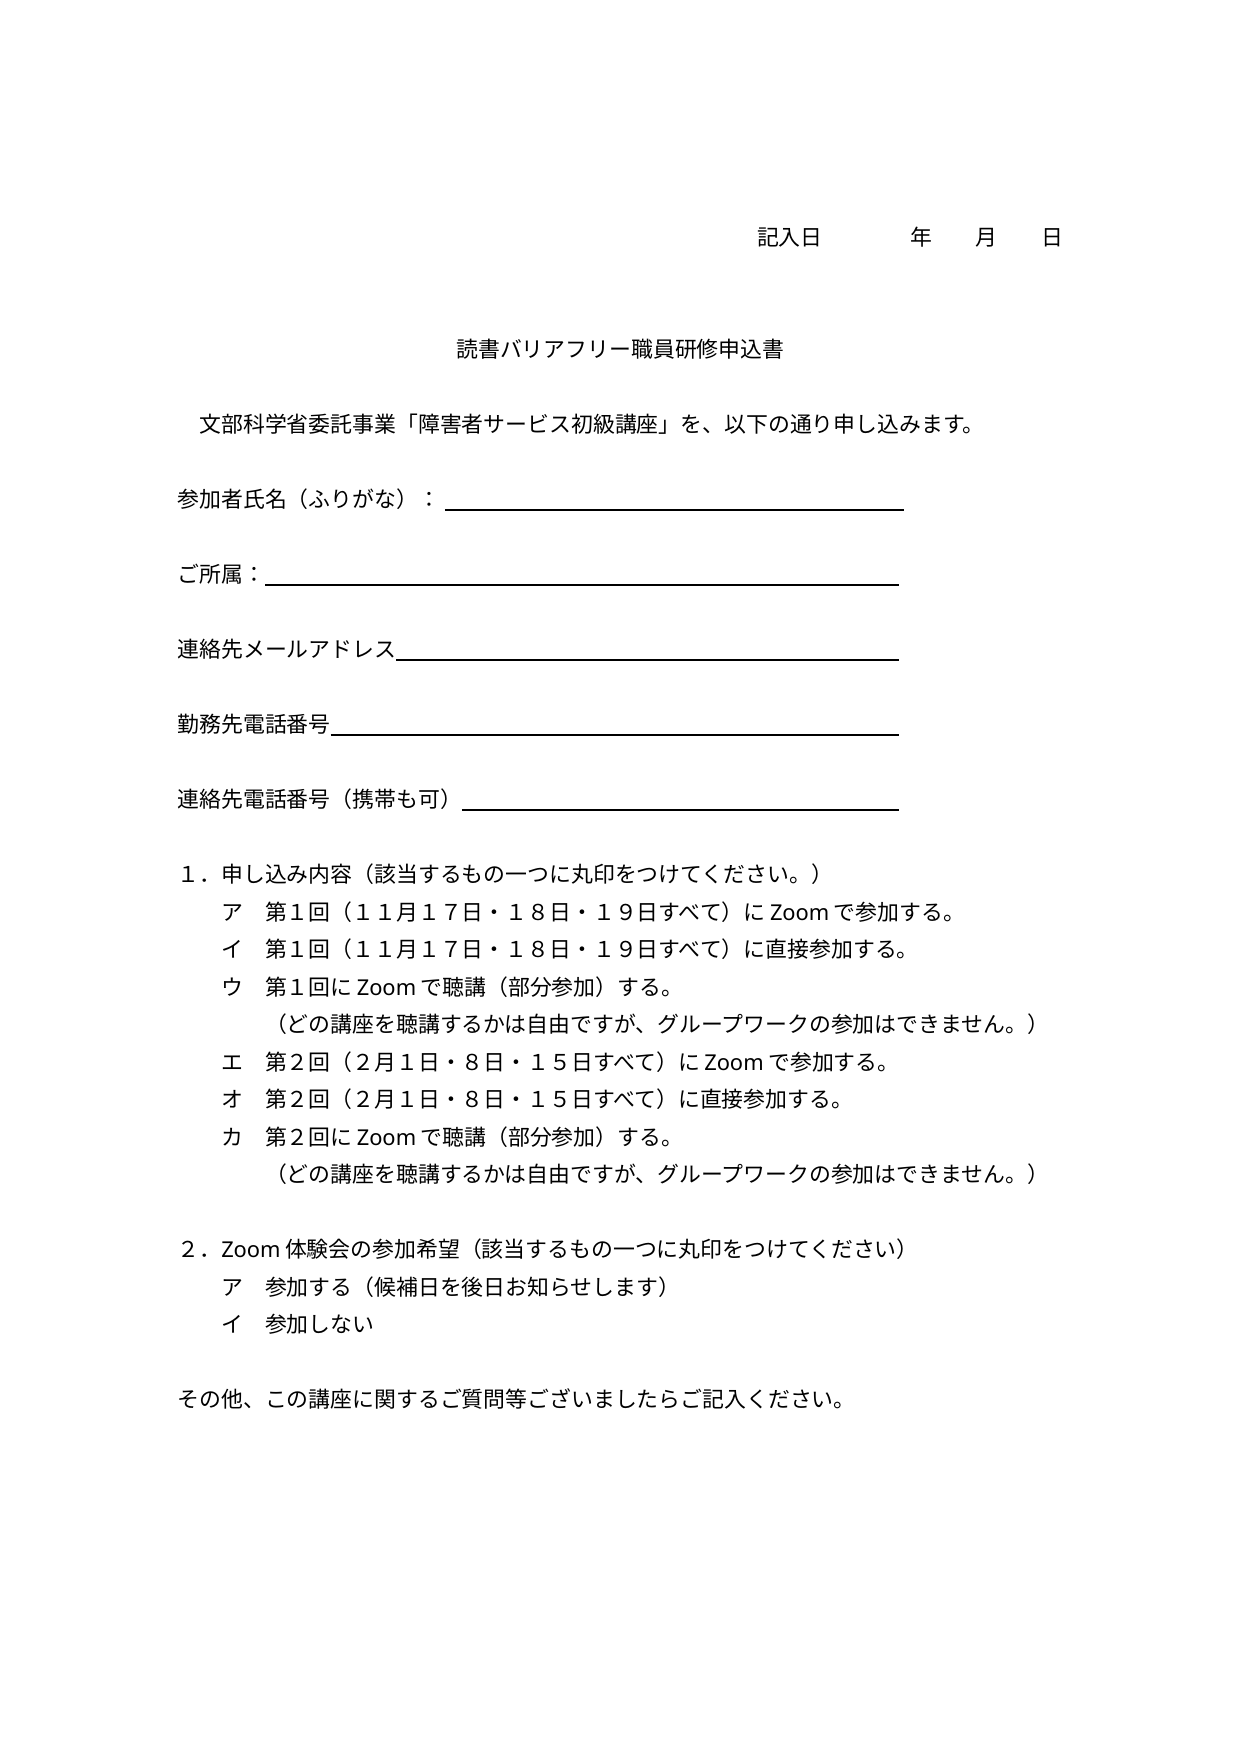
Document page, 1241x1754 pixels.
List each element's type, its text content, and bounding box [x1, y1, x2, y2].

text 参加者氏名（ふりがな）： [177, 479, 1063, 517]
text 連絡先メールアドレス [177, 629, 1063, 667]
text ご所属： [177, 554, 1063, 592]
text カ 第２回にZoomで聴講（部分参加）する。 [177, 1117, 1063, 1154]
text ウ 第１回にZoomで聴講（部分参加）する。 [177, 967, 1063, 1004]
text エ 第２回（２月１日・８日・１５日すべて）にZoomで参加する。 [177, 1042, 1063, 1079]
text 連絡先電話番号（携帯も可） [177, 779, 1063, 817]
text 文部科学省委託事業「障害者サービス初級講座」を、以下の通り申し込みます。 [177, 404, 1063, 442]
text （どの講座を聴講するかは自由ですが、グループワークの参加はできません。） [177, 1004, 1063, 1042]
text （どの講座を聴講するかは自由ですが、グループワークの参加はできません。） [177, 1154, 1063, 1192]
text オ 第２回（２月１日・８日・１５日すべて）に直接参加する。 [177, 1079, 1063, 1117]
text イ 第１回（１１月１７日・１８日・１９日すべて）に直接参加する。 [177, 929, 1063, 967]
text 勤務先電話番号 [177, 704, 1063, 742]
text その他、この講座に関するご質問等ございましたらご記入ください。 [177, 1379, 1063, 1417]
text ２．Zoom体験会の参加希望（該当するもの一つに丸印をつけてください） [177, 1229, 1063, 1267]
text イ 参加しない [177, 1304, 1063, 1342]
text ア 第１回（１１月１７日・１８日・１９日すべて）にZoomで参加する。 [177, 892, 1063, 929]
text ア 参加する（候補日を後日お知らせします） [177, 1267, 1063, 1304]
text １．申し込み内容（該当するもの一つに丸印をつけてください。） [177, 854, 1063, 892]
text 記入日 年 月 日 [177, 217, 1063, 254]
text 読書バリアフリー職員研修申込書 [177, 329, 1063, 367]
